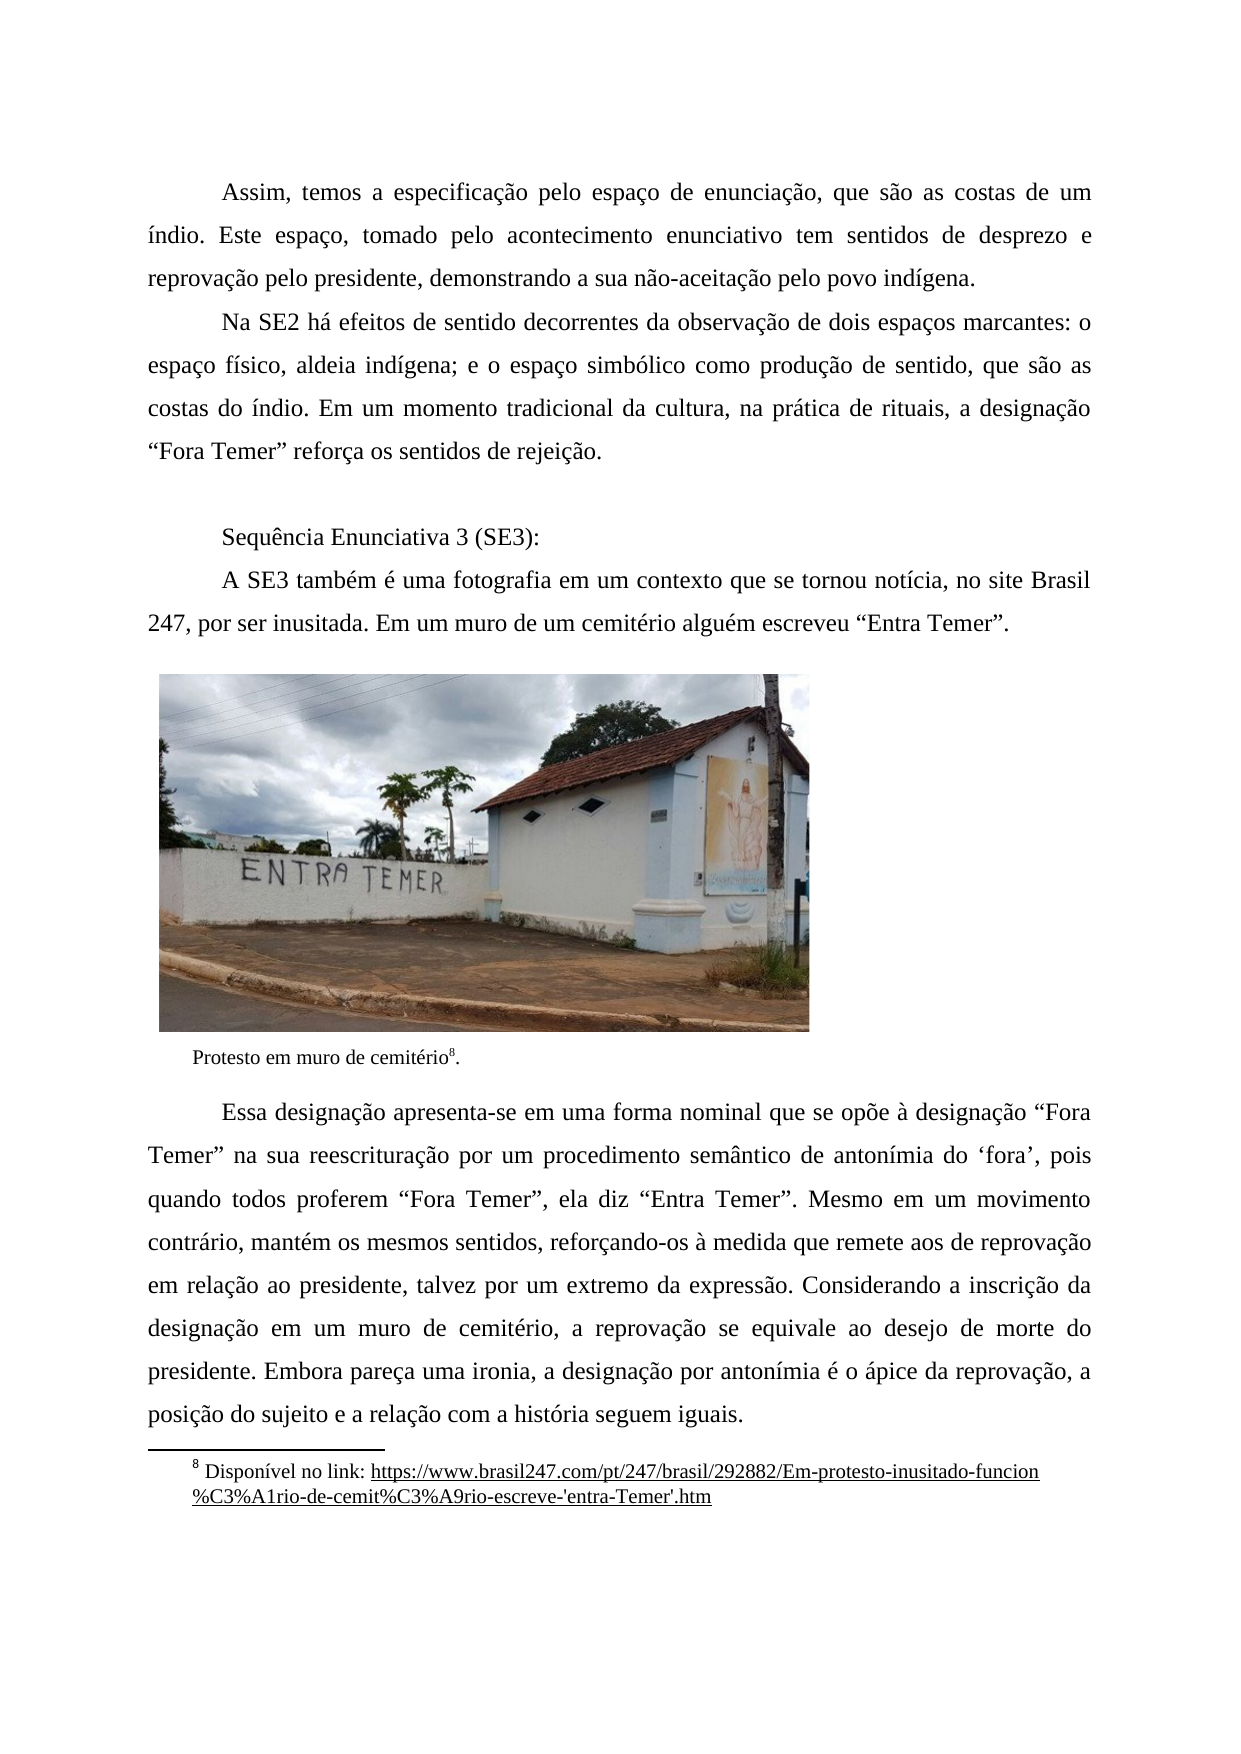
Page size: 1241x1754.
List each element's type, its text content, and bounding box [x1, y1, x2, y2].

text Na SE2 há efeitos de sentido decorrentes da observação de dois espaços marcantes: o espaço físico, aldeia indígena; e o espaço simbólico como produção de sentido, que são as costas do índio. Em um momento tradicional da cultura, na prática de rituais, a designação “Fora Temer” reforça os sentidos de rejeição. [148, 307, 1092, 465]
text Essa designação apresenta-se em uma forma nominal que se opõe à designação “Fora Temer” na sua reescrituração por um procedimento semântico de antonímia do ‘fora’, pois quando todos proferem “Fora Temer”, ela diz “Entra Temer”. Mesmo em um movimento contrário, mantém os mesmos sentidos, reforçando-os à medida que remete aos de reprovação em relação ao presidente, talvez por um extremo da expressão. Considerando a inscrição da designação em um muro de cemitério, a reprovação se equivale ao desejo de morte do presidente. Embora pareça uma ironia, a designação por antonímia é o ápice da reprovação, a posição do sujeito e a relação com a história seguem iguais. [148, 1097, 1092, 1428]
picture [159, 674, 810, 1032]
text Sequência Enunciativa 3 (SE3): [148, 522, 1092, 551]
text Assim, temos a especificação pelo espaço de enunciação, que são as costas de um índio. Este espaço, tomado pelo acontecimento enunciativo tem sentidos de desprezo e reprovação pelo presidente, demonstrando a sua não-aceitação pelo povo indígena. [148, 177, 1092, 292]
text Protesto em muro de cemitério. [192, 1045, 1092, 1069]
text A SE3 também é uma fotografia em um contexto que se tornou notícia, no site Brasil 247, por ser inusitada. Em um muro de um cemitério alguém escreveu “Entra Temer”. [148, 565, 1092, 637]
